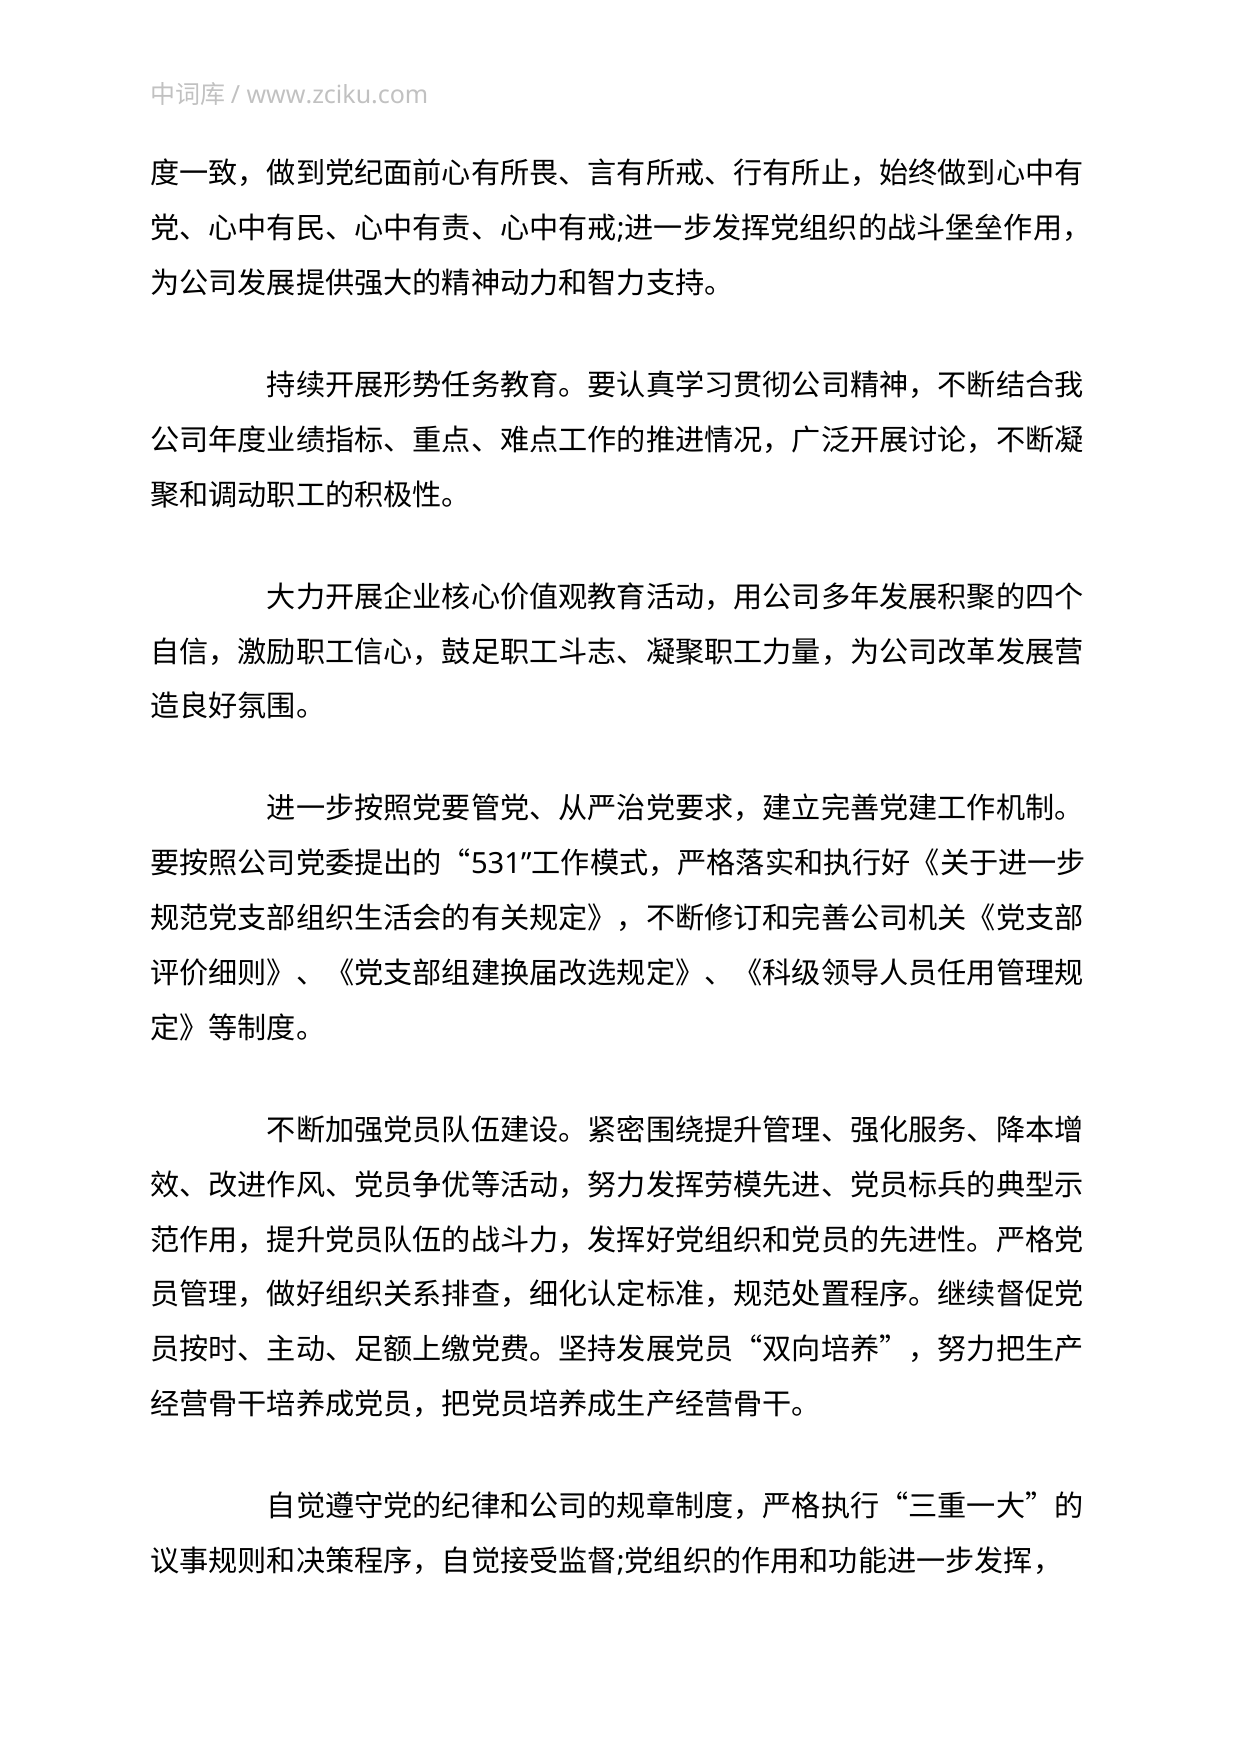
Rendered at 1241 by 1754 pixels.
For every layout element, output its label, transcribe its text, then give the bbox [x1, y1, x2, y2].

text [150, 1482, 1090, 1580]
text 进一步按照党要管党、从严治党要求，建立完善党建工作机制。要按照公司党委提出的“531”工作模式，严格落实和执行好《关于进一步规范党支部组织生活会的有关规定》，不断修订和完善公司机关《党支部评价细则》、《党支部组建换届改选规定》、《科级领导人员任用管理规定》等制度。 [150, 785, 1090, 1047]
text 大力开展企业核心价值观教育活动，用公司多年发展积聚的四个自信，激励职工信心，鼓足职工斗志、凝聚职工力量，为公司改革发展营造良好氛围。 [150, 573, 1090, 725]
text 不断加强党员队伍建设。紧密围绕提升管理、强化服务、降本增效、改进作风、党员争优等活动，努力发挥劳模先进、党员标兵的典型示范作用，提升党员队伍的战斗力，发挥好党组织和党员的先进性。严格党员管理，做好组织关系排查，细化认定标准，规范处置程序。继续督促党员按时、主动、足额上缴党费。坚持发展党员“双向培养”，努力把生产经营骨干培养成党员，把党员培养成生产经营骨干。 [150, 1106, 1090, 1423]
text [150, 150, 1090, 302]
text 持续开展形势任务教育。要认真学习贯彻公司精神，不断结合我公司年度业绩指标、重点、难点工作的推进情况，广泛开展讨论，不断凝聚和调动职工的积极性。 [150, 362, 1090, 514]
